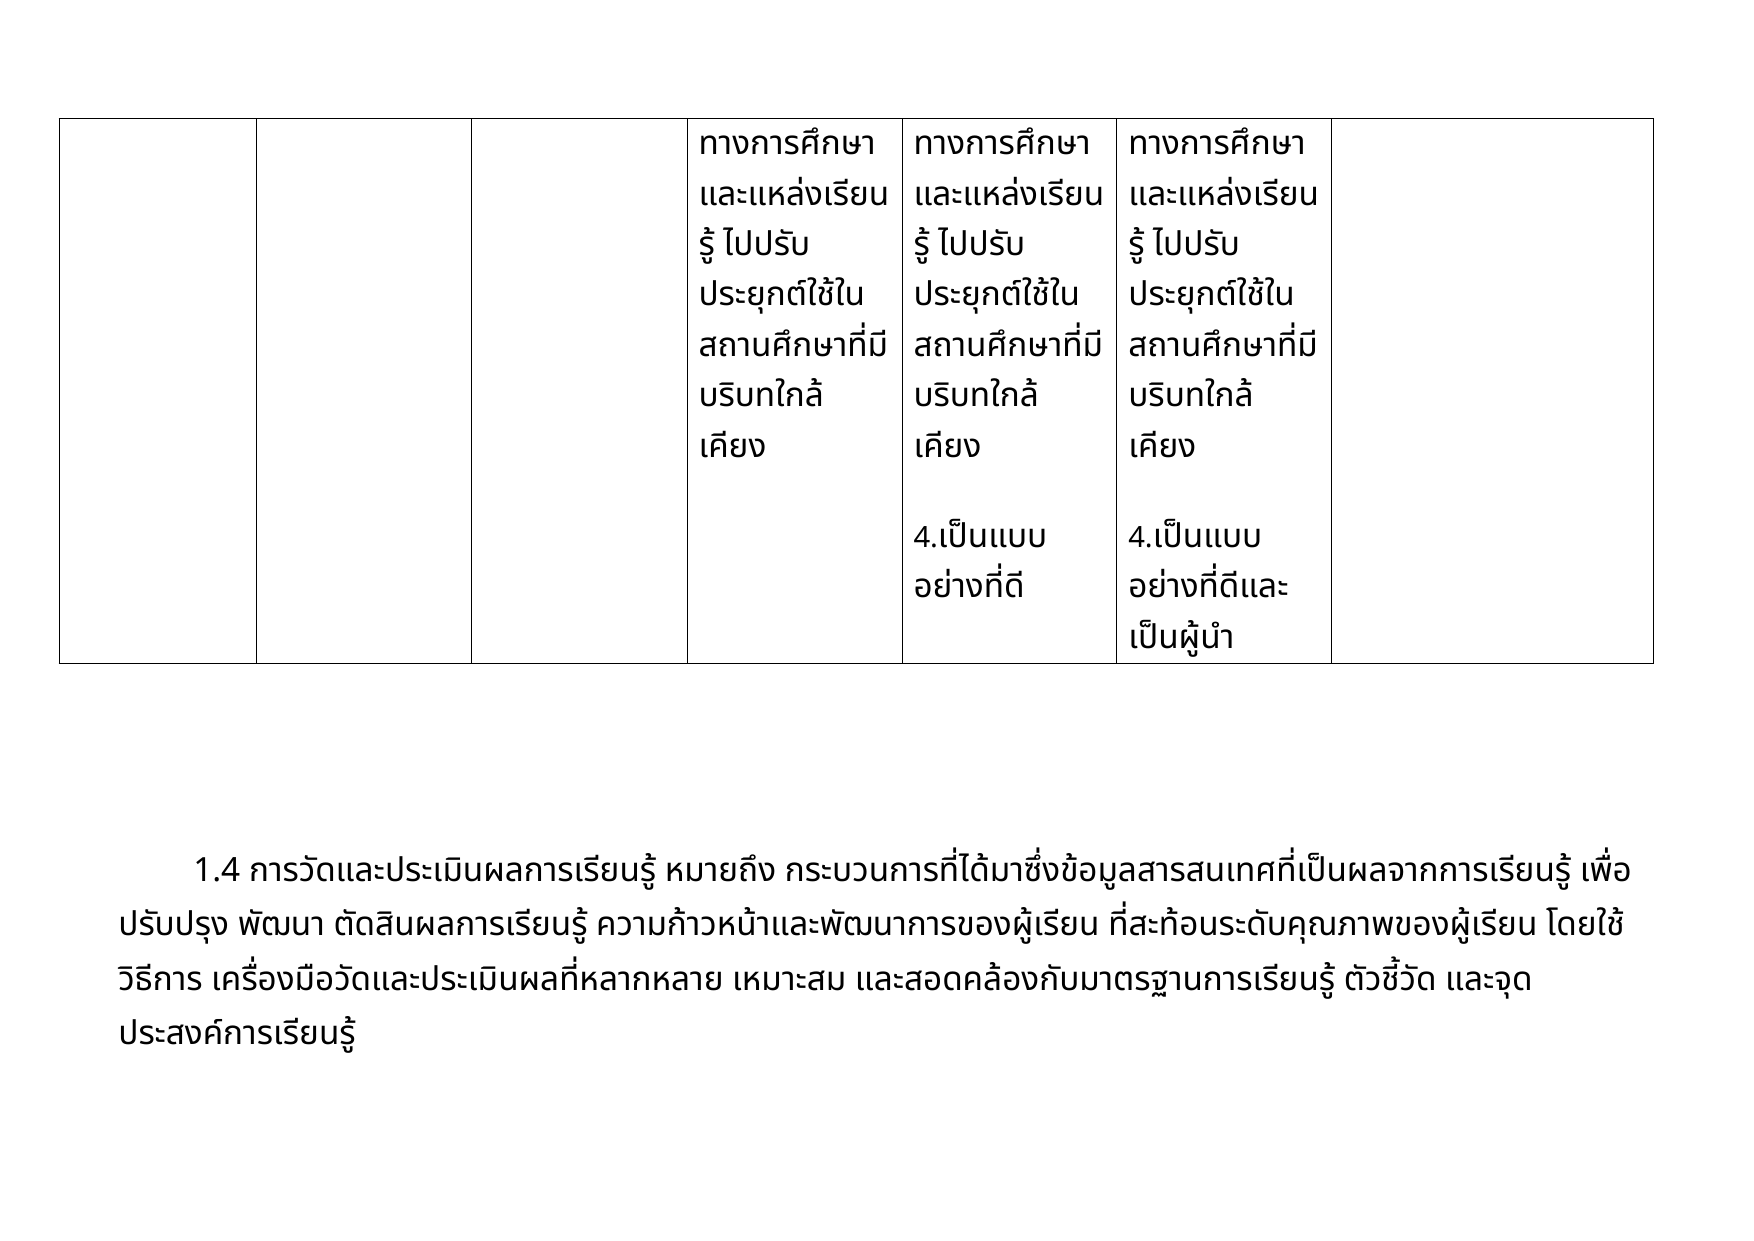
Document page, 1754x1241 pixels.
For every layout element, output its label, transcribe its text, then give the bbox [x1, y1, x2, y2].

table_cell [1332, 119, 1653, 663]
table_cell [903, 119, 1116, 663]
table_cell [688, 119, 902, 663]
text 1.4 การวัดและประเมินผลการเรียนรู้ หมายถึง กระบวนการที่ได้มาซึ่งข้อมูลสารสนเทศที่เป็นผลจากการเรียนรู้ เพื่อปรับปรุง พัฒนา ตัดสินผลการเรียนรู้ ความก้าวหน้าและพัฒนาการของผู้เรียน ที่สะท้อนระดับคุณภาพของผู้เรียน โดยใช้วิธีการ เครื่องมือวัดและประเมินผลที่หลากหลาย เหมาะสม และสอดคล้องกับมาตรฐานการเรียนรู้ ตัวชี้วัด และจุดประสงค์การเรียนรู้ [118, 846, 1636, 1059]
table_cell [472, 119, 687, 663]
table_cell [60, 119, 256, 663]
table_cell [1117, 119, 1331, 663]
table_cell [257, 119, 471, 663]
